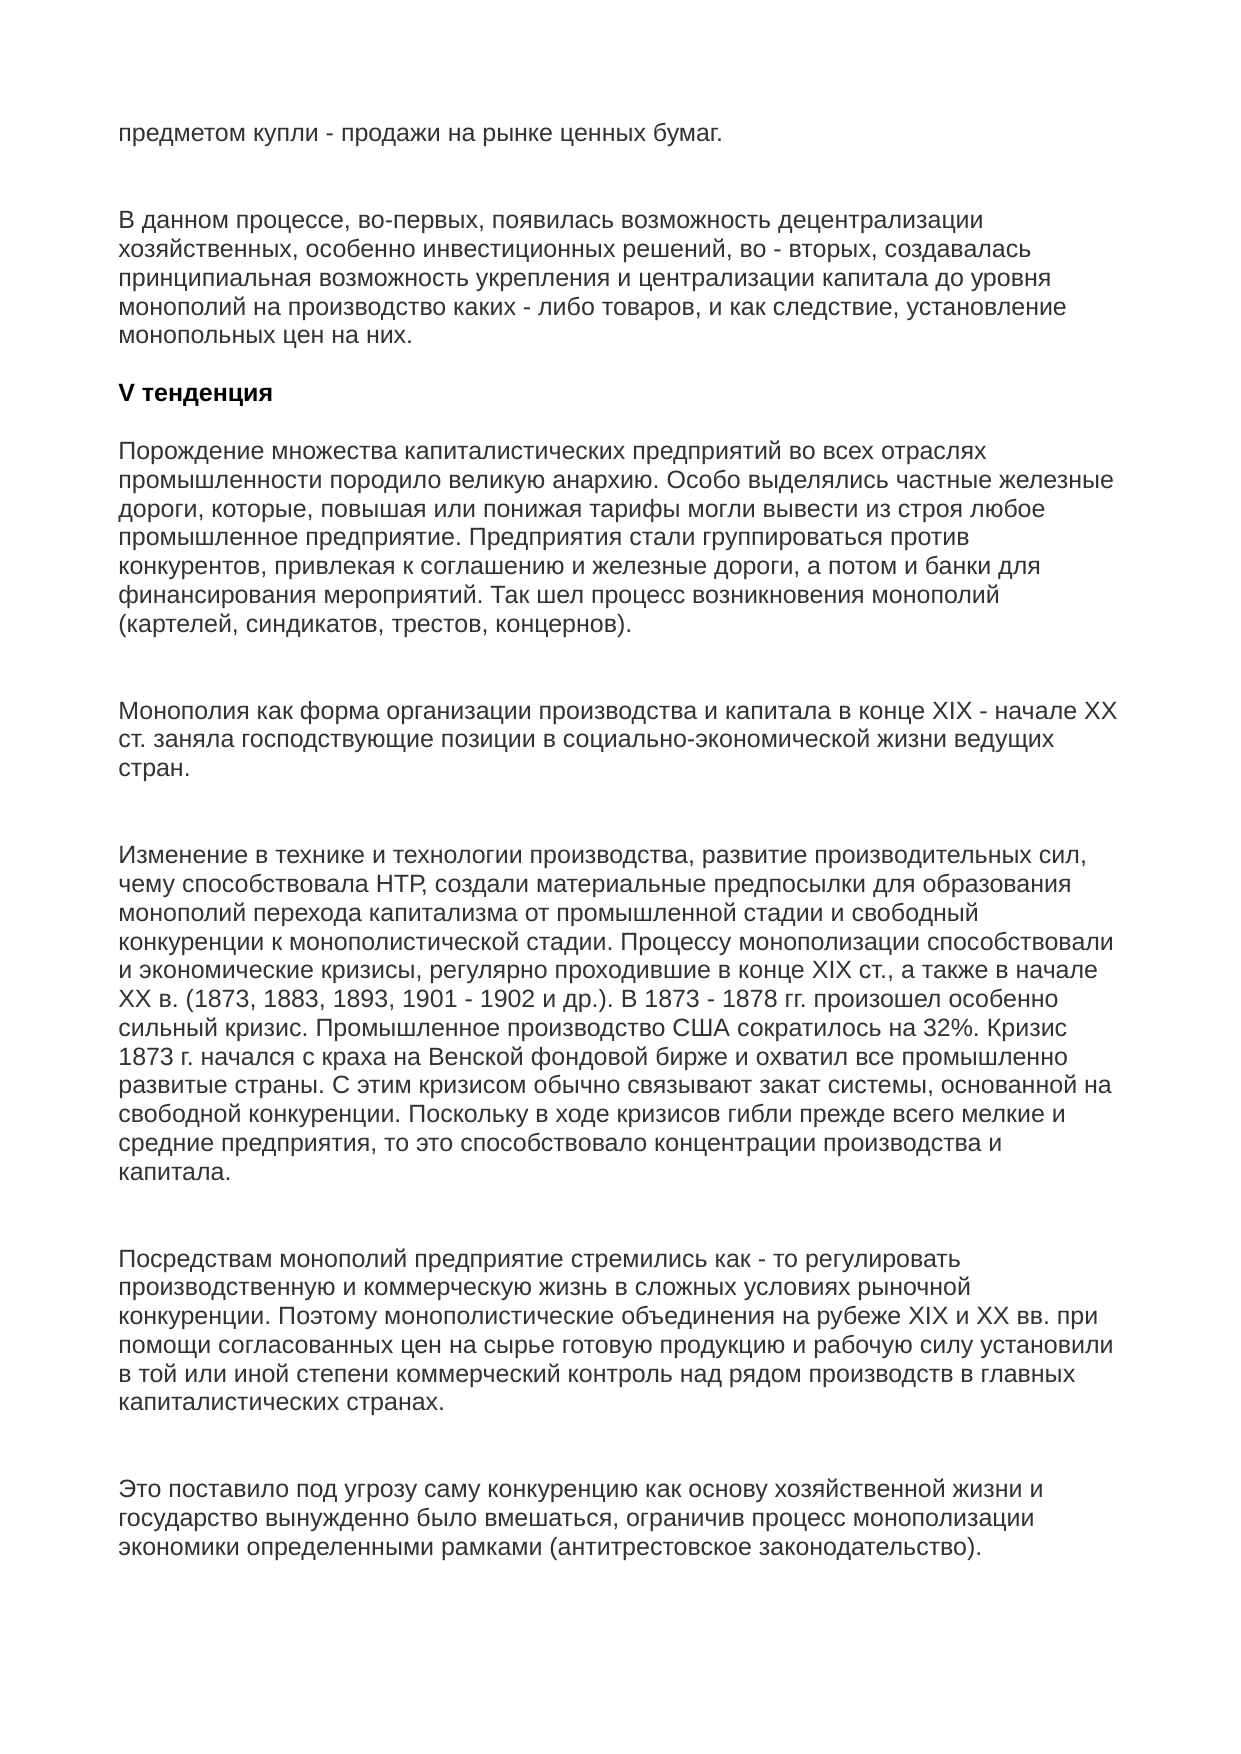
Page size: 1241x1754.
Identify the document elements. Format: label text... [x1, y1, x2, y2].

text Порождение множества капиталистических предприятий во всех отраслях промышленности породило великую анархию. Особо выделялись частные железные дороги, которые, повышая или понижая тарифы могли вывести из строя любое промышленное предприятие. Предприятия стали группироваться против конкурентов, привлекая к соглашению и железные дороги, а потом и банки для финансирования мероприятий. Так шел процесс возникновения монополий (картелей, синдикатов, трестов, концернов). [118, 436, 1122, 637]
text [118, 118, 1122, 147]
text V тенденция [118, 378, 1122, 407]
text Монополия как форма организации производства и капитала в конце ХІХ - начале ХХ ст. заняла господствующие позиции в социально-экономической жизни ведущих стран. [118, 696, 1122, 782]
text В данном процессе, во-первых, появилась возможность децентрализации хозяйственных, особенно инвестиционных решений, во - вторых, создавалась принципиальная возможность укрепления и централизации капитала до уровня монополий на производство каких - либо товаров, и как следствие, установление монопольных цен на них. [118, 205, 1122, 349]
text Посредствам монополий предприятие стремились как - то регулировать производственную и коммерческую жизнь в сложных условиях рыночной конкуренции. Поэтому монополистические объединения на рубеже ХІХ и ХХ вв. при помощи согласованных цен на сырье готовую продукцию и рабочую силу установили в той или иной степени коммерческий контроль над рядом производств в главных капиталистических странах. [118, 1243, 1122, 1416]
text Изменение в технике и технологии производства, развитие производительных сил, чему способствовала НТР, создали материальные предпосылки для образования монополий перехода капитализма от промышленной стадии и свободный конкуренции к монополистической стадии. Процессу монополизации способствовали и экономические кризисы, регулярно проходившие в конце ХІХ ст., а также в начале ХХ в. (1873, 1883, 1893, 1901 - 1902 и др.). В 1873 - 1878 гг. произошел особенно сильный кризис. Промышленное производство США сократилось на 32%. Кризис 1873 г. начался с краха на Венской фондовой бирже и охватил все промышленно развитые страны. С этим кризисом обычно связывают закат системы, основанной на свободной конкуренции. Поскольку в ходе кризисов гибли прежде всего мелкие и средние предприятия, то это способствовало концентрации производства и капитала. [118, 840, 1122, 1185]
text Это поставило под угрозу саму конкуренцию как основу хозяйственной жизни и государство вынужденно было вмешаться, ограничив процесс монополизации экономики определенными рамками (антитрестовское законодательство). [118, 1474, 1122, 1561]
